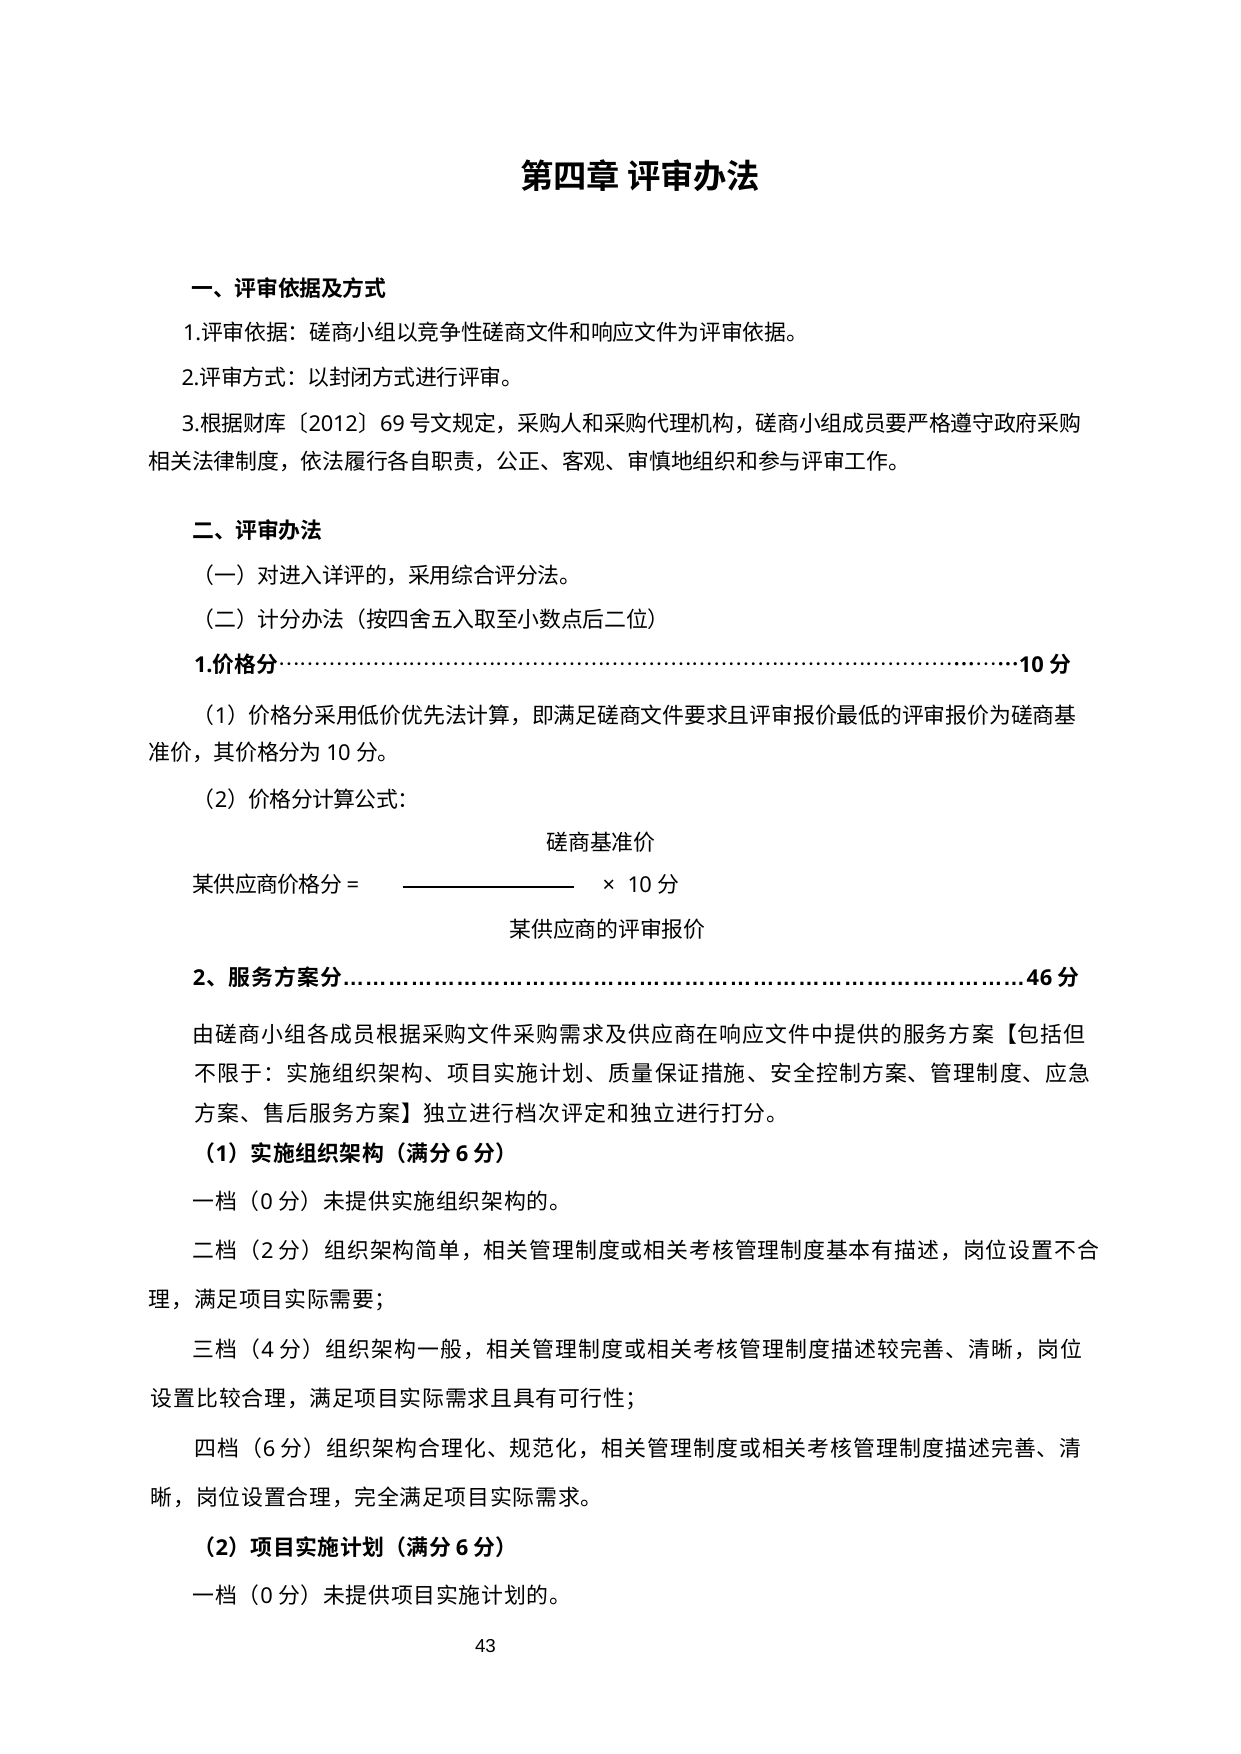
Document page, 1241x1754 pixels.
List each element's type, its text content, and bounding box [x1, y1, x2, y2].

text 三档（4分）组织架构一般，相关管理制度或相关考核管理制度描述较完善、清晰，岗位设置比较合理，满足项目实际需求且具有可行性； [151, 1332, 1094, 1413]
text 2、服务方案分………………………………………………………………………………46分 [193, 960, 1094, 992]
text 二、评审办法 [192, 516, 1102, 545]
text 由磋商小组各成员根据采购文件采购需求及供应商在响应文件中提供的服务方案【包括但不限于：实施组织架构、项目实施计划、质量保证措施、安全控制方案、管理制度、应急方案、售后服务方案】独立进行档次评定和独立进行打分。 [193, 1017, 1094, 1128]
text 磋商基准价 [546, 827, 1102, 856]
text （2）项目实施计划（满分6分） [193, 1530, 1102, 1561]
list 评审办法 [521, 153, 1102, 197]
text 3.根据财库〔2012〕69号文规定，采购人和采购代理机构，磋商小组成员要严格遵守政府采购相关法律制度，依法履行各自职责，公正、客观、审慎地组织和参与评审工作。 [148, 406, 1083, 476]
text 一档（0分）未提供项目实施计划的。 [192, 1578, 1102, 1610]
text 四档（6分）组织架构合理化、规范化，相关管理制度或相关考核管理制度描述完善、清晰，岗位设置合理，完全满足项目实际需求。 [151, 1431, 1089, 1512]
text （一）对进入详评的，采用综合评分法。 [193, 560, 1102, 589]
text 某供应商的评审报价 [509, 914, 1102, 943]
text （二）计分办法（按四舍五入取至小数点后二位） [193, 605, 1102, 633]
text （1）价格分采用低价优先法计算，即满足磋商文件要求且评审报价最低的评审报价为磋商基准价，其价格分为10 分。 [148, 698, 1082, 766]
text 二档（2分）组织架构简单，相关管理制度或相关考核管理制度基本有描述，岗位设置不合理，满足项目实际需要； [148, 1233, 1100, 1314]
text 2.评审方式：以封闭方式进行评审。 [181, 362, 1102, 391]
text 一档（0分）未提供实施组织架构的。 [192, 1184, 1102, 1216]
text 一、评审依据及方式 [192, 273, 1102, 302]
text （2）价格分计算公式： [193, 785, 1102, 813]
text 1.评审依据：磋商小组以竞争性磋商文件和响应文件为评审依据。 [183, 317, 1102, 346]
text （1）实施组织架构（满分6分） [193, 1136, 1102, 1167]
text 某供应商价格分 = × 10 分 [192, 870, 1102, 898]
text 1.价格分…………………………………………………………………………………………10 分 [194, 649, 1102, 678]
